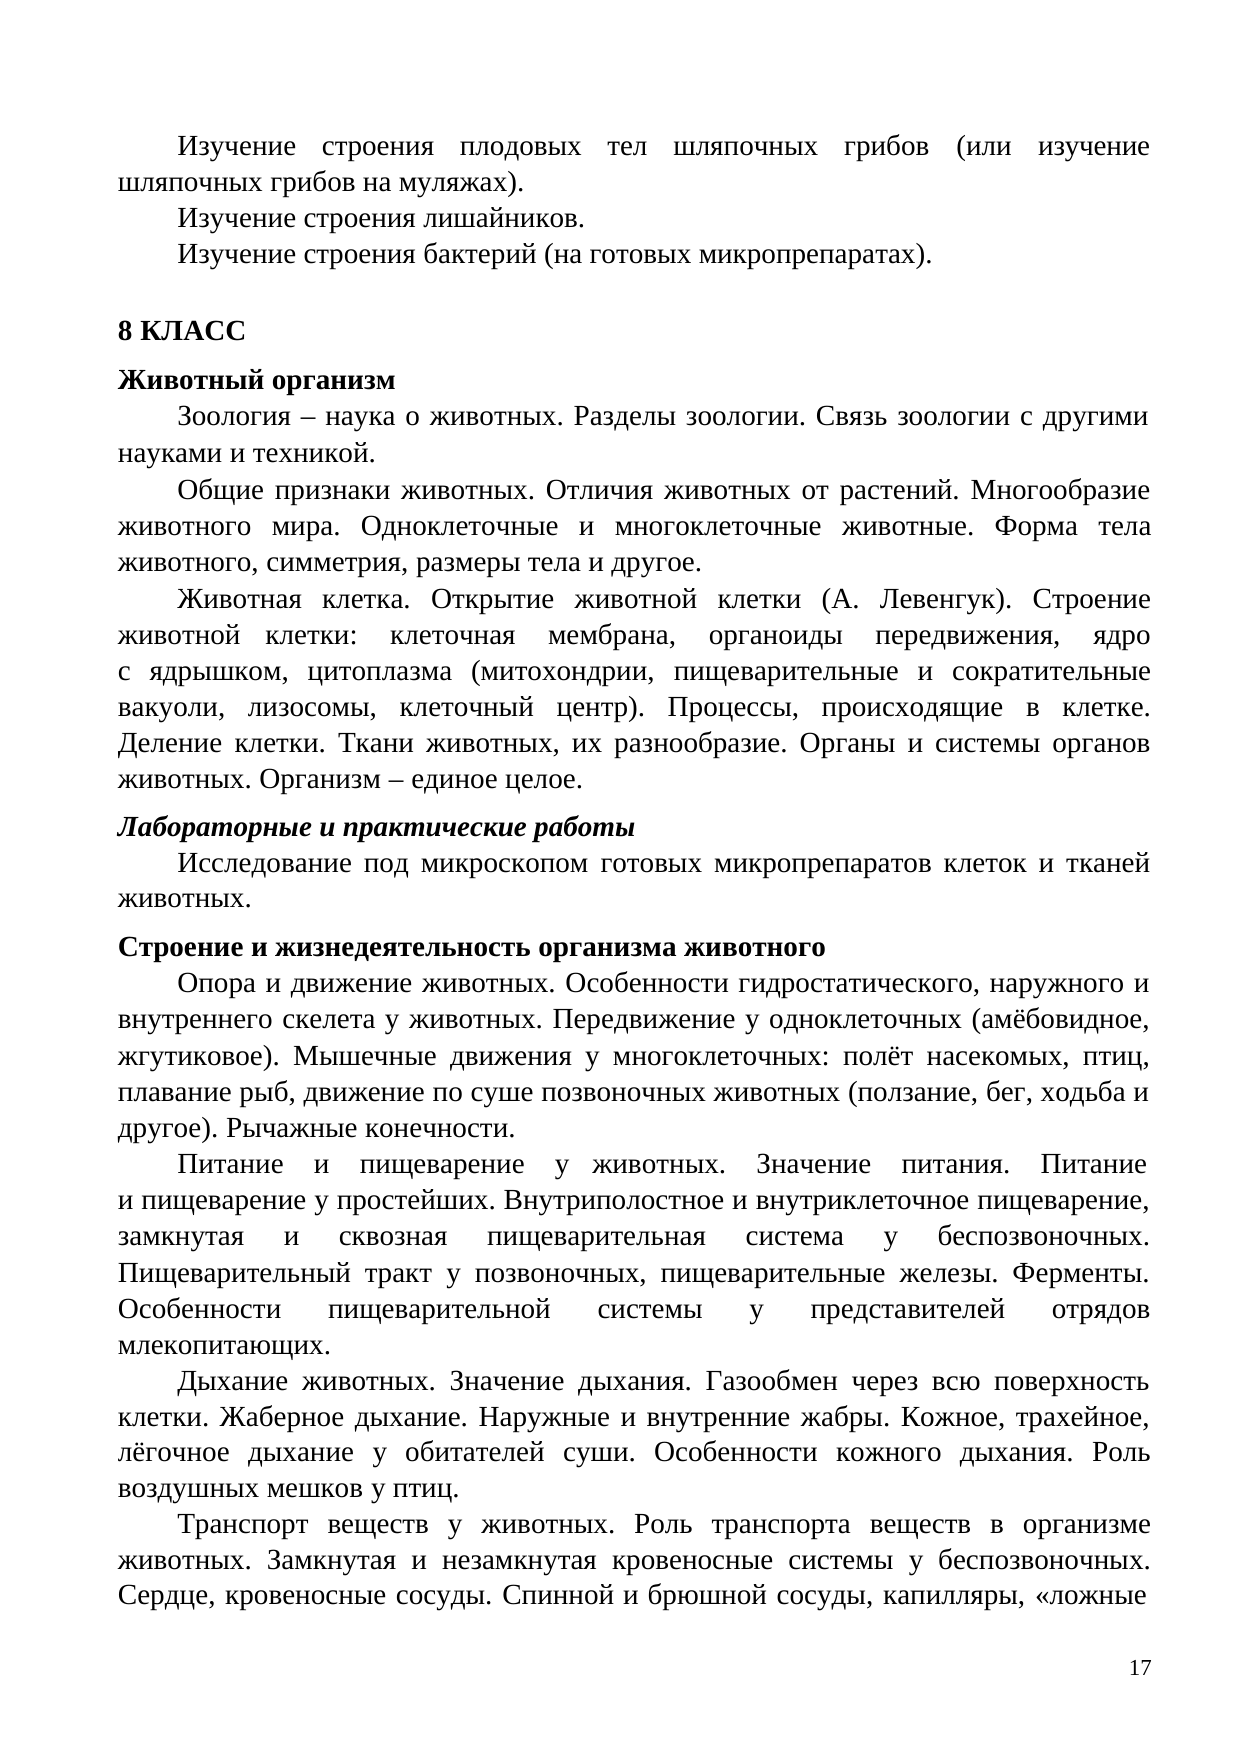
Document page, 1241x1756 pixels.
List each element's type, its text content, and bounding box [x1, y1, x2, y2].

text Изучение строения плодовых тел шляпочных грибов (или изучение шляпочных грибов на муляжах). [118, 128, 1151, 197]
subtitle Лабораторные и практические работы [118, 809, 1165, 842]
text Животная клетка. Открытие животной клетки (А. Левенгук). Строение животной клетки: клеточная мембрана, органоиды передвижения, ядро с ядрышком, цитоплазма (митохондрии, пищеварительные и сократительные вакуоли, лизосомы, клеточный центр). Процессы, происходящие в клетке. Деление клетки. Ткани животных, их разнообразие. Органы и системы органов животных. Организм – единое целое. [118, 581, 1151, 795]
text Изучение строения лишайников. [177, 200, 1165, 234]
text Дыхание животных. Значение дыхания. Газообмен через всю поверхность клетки. Жаберное дыхание. Наружные и внутренние жабры. Кожное, трахейное, лёгочное дыхание у обитателей суши. Особенности кожного дыхания. Роль воздушных мешков у птиц. [118, 1363, 1151, 1503]
text Общие признаки животных. Отличия животных от растений. Многообразие животного мира. Одноклеточные и многоклеточные животные. Форма тела животного, симметрия, размеры тела и другое. [118, 472, 1151, 578]
text Питание и пищеварение у животных. Значение питания. Питание и пищеварение у простейших. Внутриполостное и внутриклеточное пищеварение, замкнутая и сквозная пищеварительная система у беспозвоночных. Пищеварительный тракт у позвоночных, пищеварительные железы. Ферменты. Особенности пищеварительной системы у представителей отрядов млекопитающих. [118, 1146, 1151, 1361]
text Зоология – наука о животных. Разделы зоологии. Связь зоологии с другими науками и техникой. [118, 398, 1150, 469]
subtitle КЛАСС [118, 313, 1165, 346]
text Исследование под микроскопом готовых микропрепаратов клеток и тканей животных. [118, 845, 1151, 914]
text Транспорт веществ у животных. Роль транспорта веществ в организме животных. Замкнутая и незамкнутая кровеносные системы у беспозвоночных. Сердце, кровеносные сосуды. Спинной и брюшной сосуды, капилляры, «ложные [118, 1506, 1151, 1611]
text Изучение строения бактерий (на готовых микропрепаратах). [177, 236, 1165, 270]
text Опора и движение животных. Особенности гидростатического, наружного и внутреннего скелета у животных. Передвижение у одноклеточных (амёбовидное, жгутиковое). Мышечные движения у многоклеточных: полёт насекомых, птиц, плавание рыб, движение по суше позвоночных животных (ползание, бег, ходьба и другое). Рычажные конечности. [118, 966, 1151, 1144]
text Животный организм [118, 362, 1165, 396]
subtitle Строение и жизнедеятельность организма животного [118, 929, 1165, 962]
